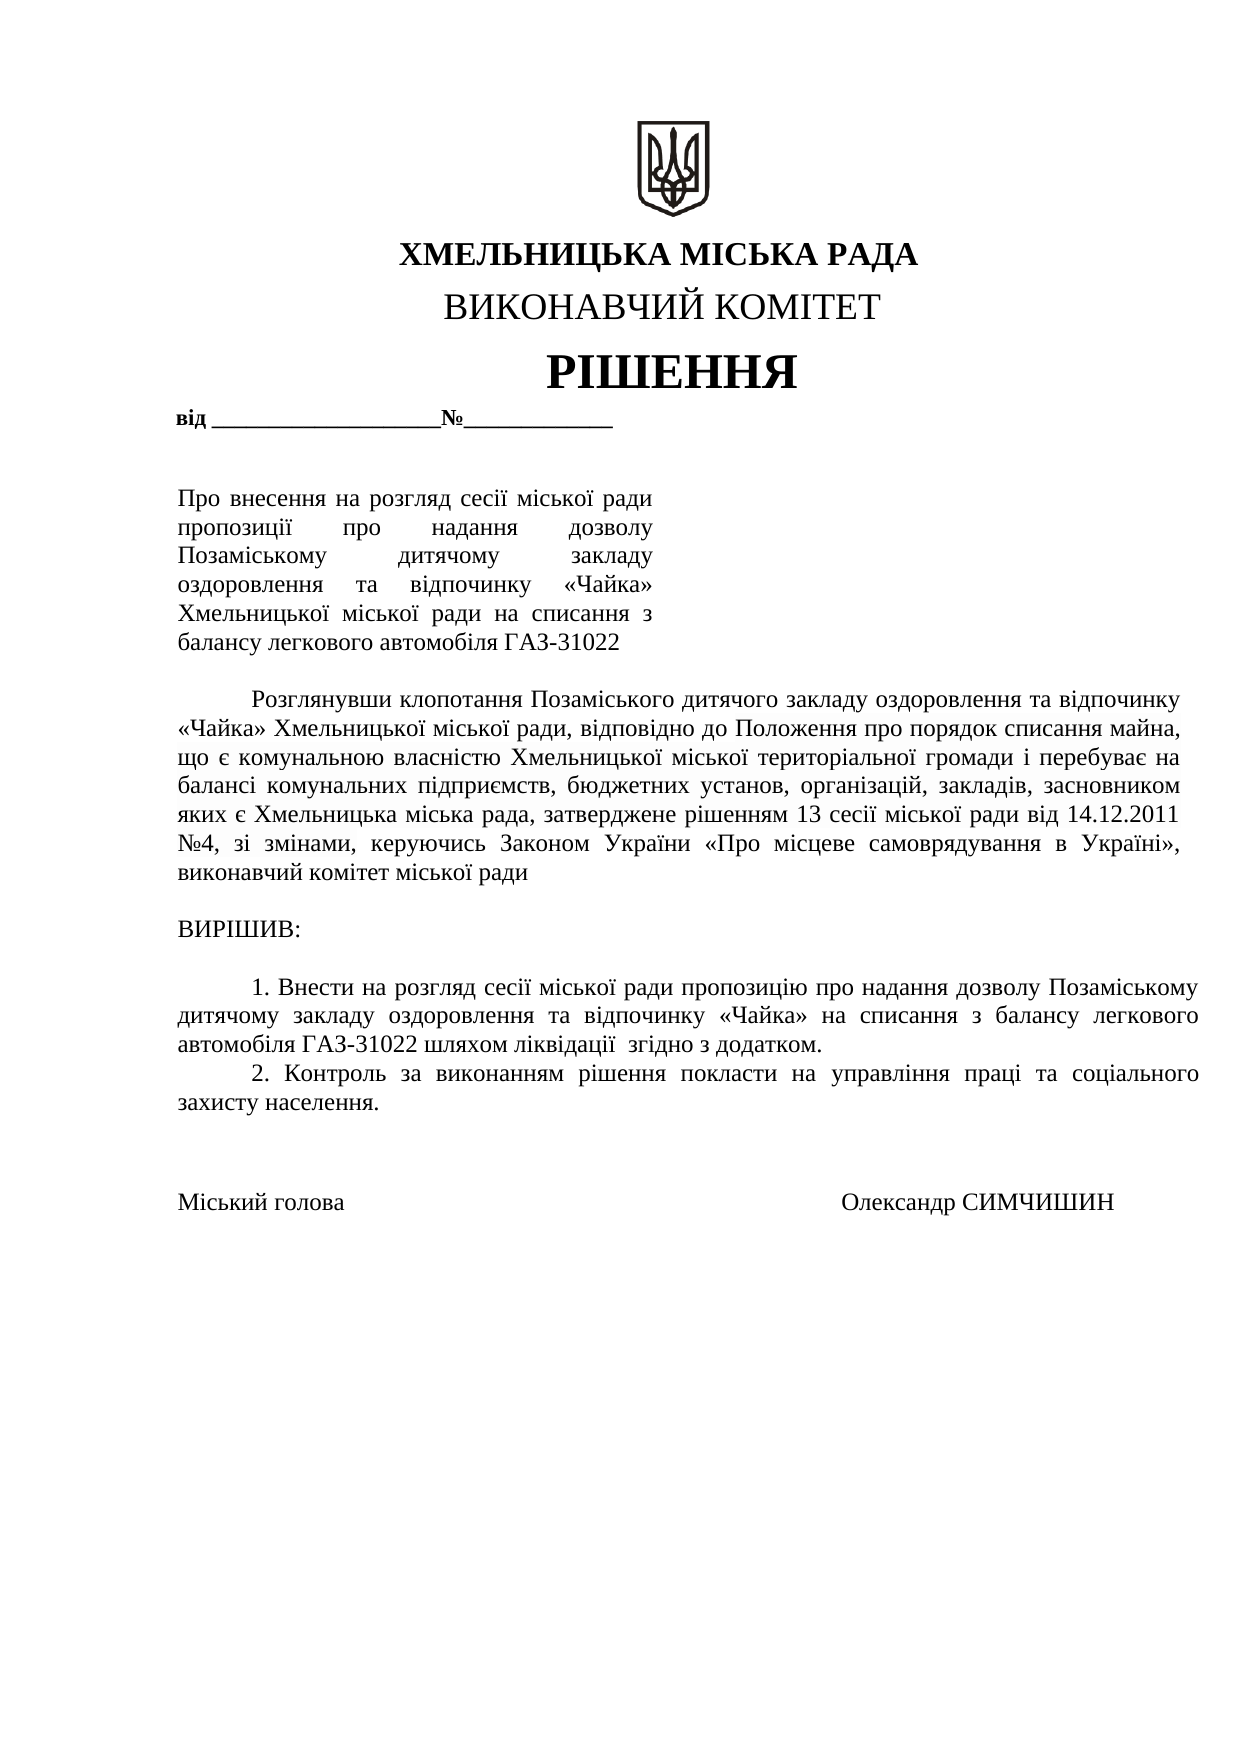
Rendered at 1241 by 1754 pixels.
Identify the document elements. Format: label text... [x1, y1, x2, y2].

text 1. Внести на розгляд сесії міської ради пропозицію про надання дозволу Позаміському дитячому закладу оздоровлення та відпочинку «Чайка» на списання з балансу легкового автомобіля ГАЗ-31022 шляхом ліквідації згідно з додатком. [177, 972, 1199, 1058]
text Розглянувши клопотання Позаміського дитячого закладу оздоровлення та відпочинку «Чайка» Хмельницької міської ради, відповідно до Положення про порядок списання майна, що є комунальною власністю Хмельницької міської територіальної громади і перебуває на балансі комунальних підприємств, бюджетних установ, організацій, закладів, засновником яких є Хмельницька міська рада, затверджене рішенням 13 сесії міської ради від 14.12.2011 №4, зі змінами, керуючись Законом України «Про місцеве самоврядування в Україні», виконавчий комітет міської ради [177, 828, 1181, 885]
text ВИРІШИВ: [177, 914, 1181, 943]
picture [635, 118, 711, 219]
text ВИКОНАВЧИЙ КОМІТЕТ [443, 286, 1181, 327]
subtitle РІШЕННЯ [162, 342, 1181, 399]
text Розглянувши клопотання Позаміського дитячого закладу оздоровлення та відпочинку «Чайка» Хмельницької міської ради, відповідно до Положення про порядок списання майна, що є комунальною власністю Хмельницької міської територіальної громади і перебуває на балансі комунальних підприємств, бюджетних установ, організацій, закладів, засновником яких є Хмельницька міська рада, затверджене рішенням 13 сесії міської ради від 14.12.2011 №4, зі змінами, керуючись Законом України «Про місцеве самоврядування в Україні», виконавчий комітет міської ради [177, 684, 1181, 742]
text Міський голова Олександр СИМЧИШИН [177, 1187, 1199, 1216]
text від ____________________№_____________ [176, 404, 1181, 430]
text 2. Контроль за виконанням рішення покласти на управління праці та соціального захисту населення. [177, 1058, 1199, 1115]
text ХМЕЛЬНИЦЬКА МІСЬКА РАДА [399, 236, 1181, 272]
text Про внесення на розгляд сесії міської ради пропозиції про надання дозволу Позаміському дитячому закладу оздоровлення та відпочинку «Чайка» Хмельницької міської ради на списання з балансу легкового автомобіля ГАЗ-31022 [177, 483, 653, 655]
